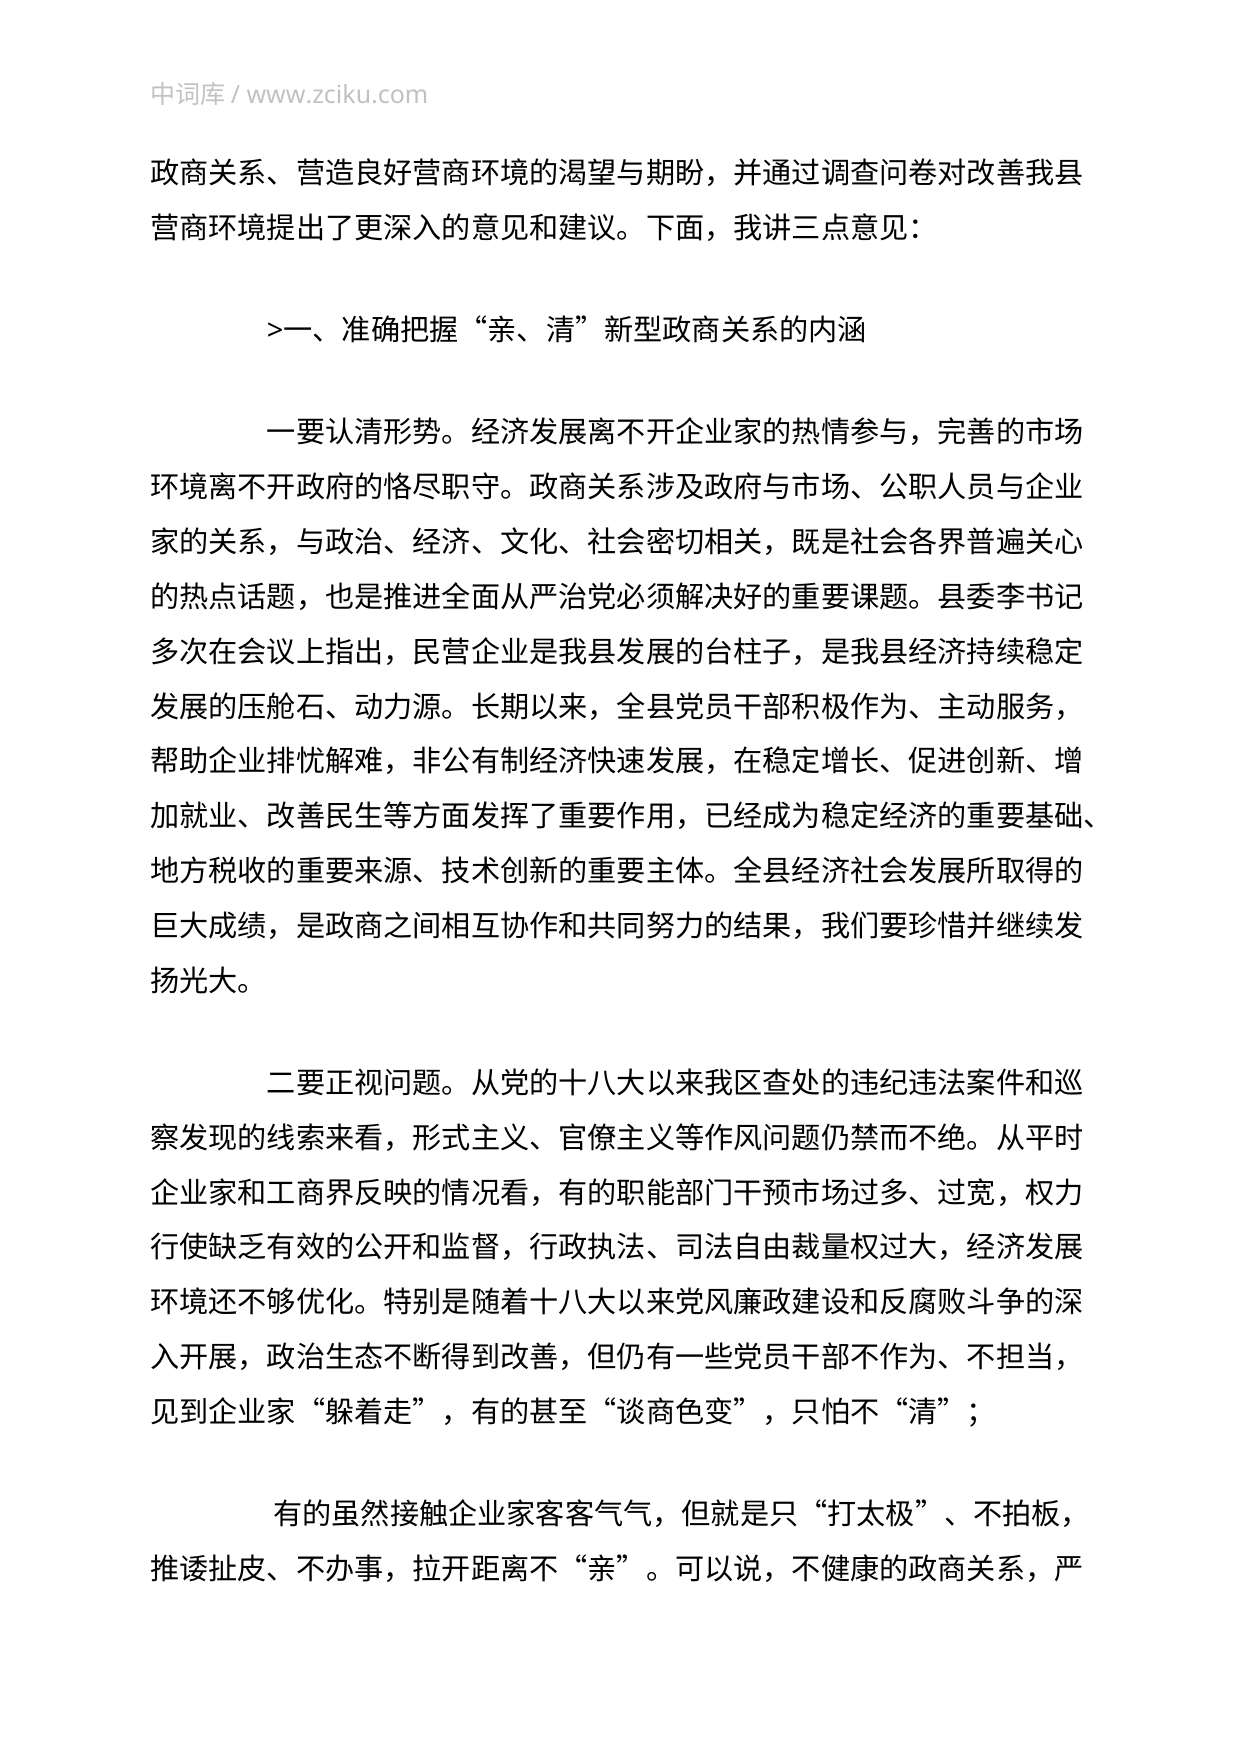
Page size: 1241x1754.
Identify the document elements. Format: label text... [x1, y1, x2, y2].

text 一要认清形势。经济发展离不开企业家的热情参与，完善的市场环境离不开政府的恪尽职守。政商关系涉及政府与市场、公职人员与企业家的关系，与政治、经济、文化、社会密切相关，既是社会各界普遍关心的热点话题，也是推进全面从严治党必须解决好的重要课题。县委李书记多次在会议上指出，民营企业是我县发展的台柱子，是我县经济持续稳定发展的压舱石、动力源。长期以来，全县党员干部积极作为、主动服务，帮助企业排忧解难，非公有制经济快速发展，在稳定增长、促进创新、增加就业、改善民生等方面发挥了重要作用，已经成为稳定经济的重要基础、地方税收的重要来源、技术创新的重要主体。全县经济社会发展所取得的巨大成绩，是政商之间相互协作和共同努力的结果，我们要珍惜并继续发扬光大。 [150, 409, 1090, 1000]
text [150, 1491, 1090, 1588]
text >一、准确把握“亲、清”新型政商关系的内涵 [150, 307, 1090, 349]
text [150, 150, 1090, 247]
text 二要正视问题。从党的十八大以来我区查处的违纪违法案件和巡察发现的线索来看，形式主义、官僚主义等作风问题仍禁而不绝。从平时企业家和工商界反映的情况看，有的职能部门干预市场过多、过宽，权力行使缺乏有效的公开和监督，行政执法、司法自由裁量权过大，经济发展环境还不够优化。特别是随着十八大以来党风廉政建设和反腐败斗争的深入开展，政治生态不断得到改善，但仍有一些党员干部不作为、不担当，见到企业家“躲着走”，有的甚至“谈商色变”，只怕不“清”； [150, 1059, 1090, 1431]
